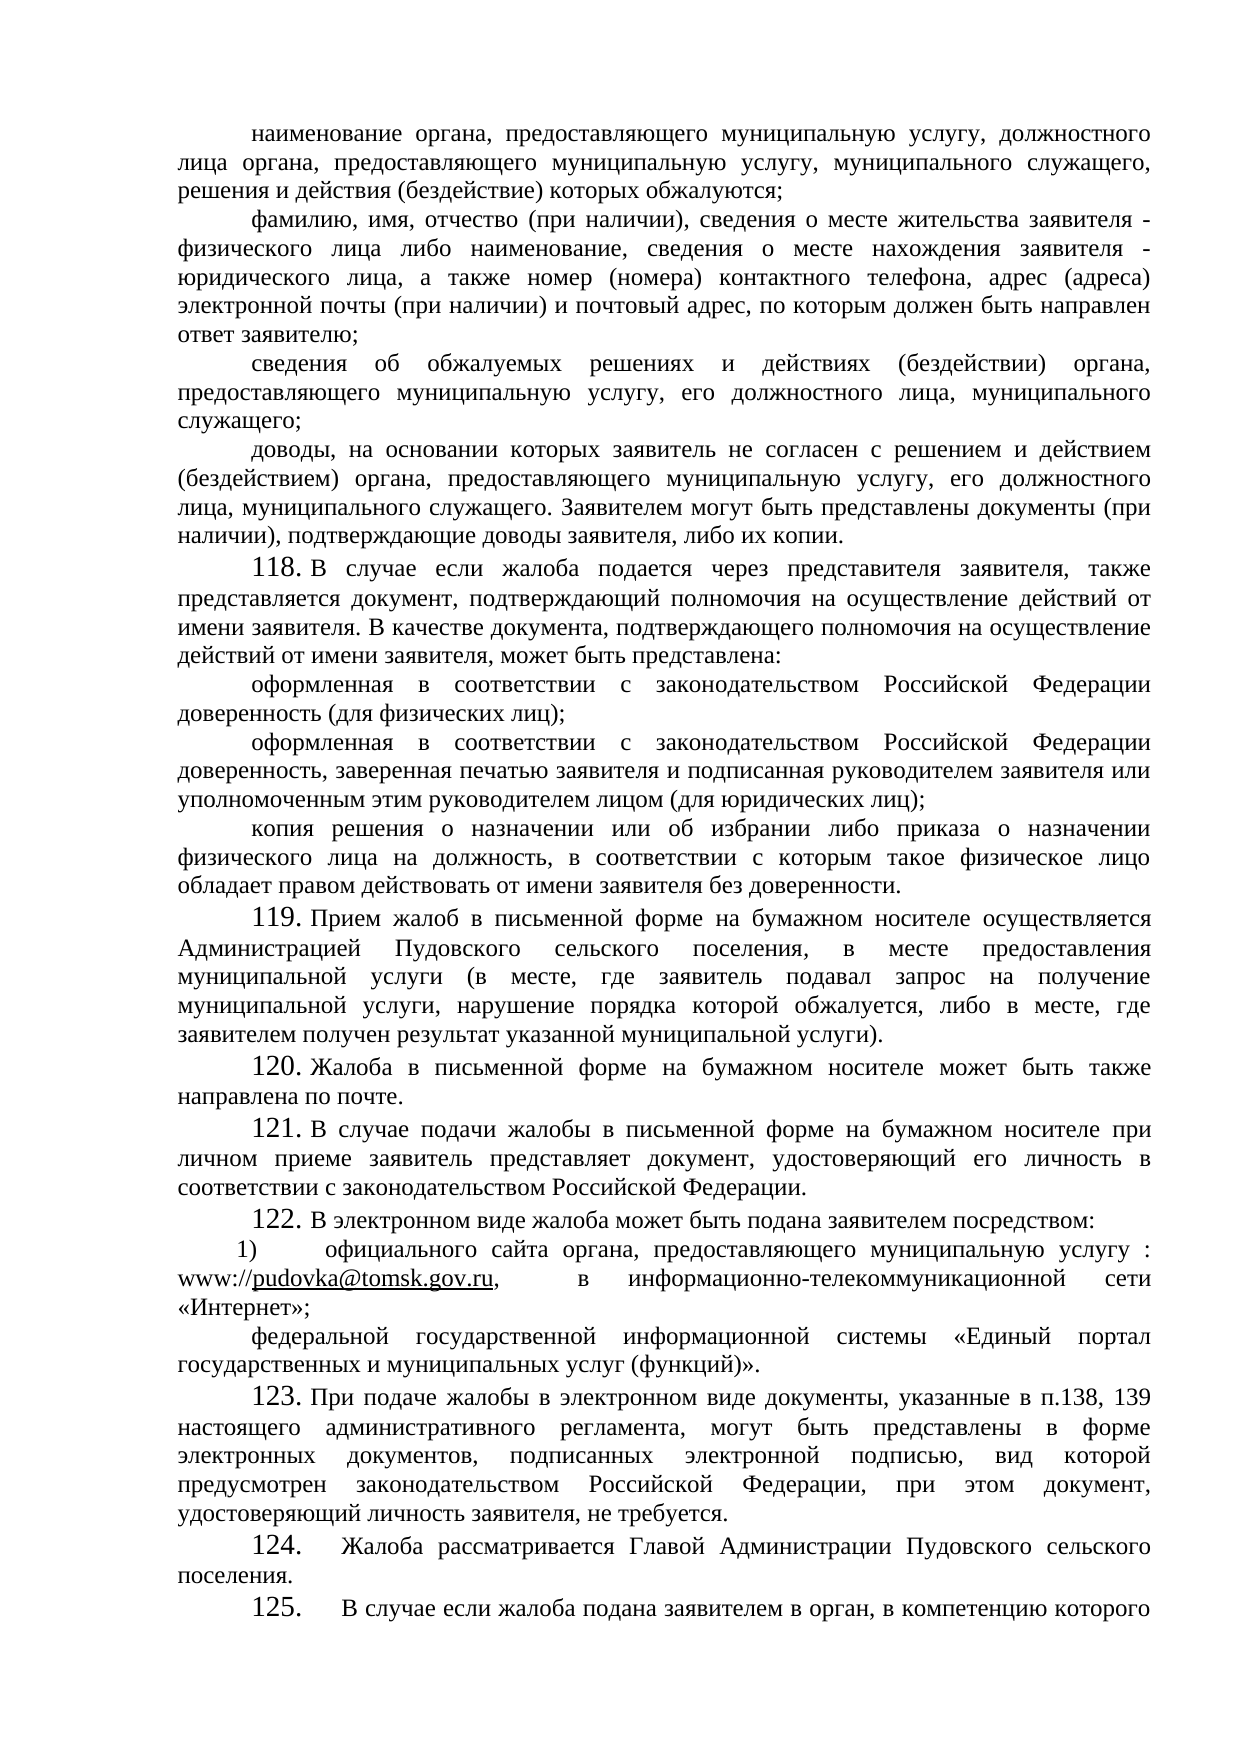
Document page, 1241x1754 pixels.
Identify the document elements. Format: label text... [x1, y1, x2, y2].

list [177, 1589, 1152, 1623]
list официального сайта органа, предоставляющего муниципальную услугу : www://pudovka@tomsk.gov.ru, в информационно-телекоммуникационной сети «Интернет»; [177, 1234, 1152, 1321]
text оформленная в соответствии с законодательством Российской Федерации доверенность (для физических лиц); [177, 669, 1152, 727]
list Прием жалоб в письменной форме на бумажном носителе осуществляется Администрацией Пудовского сельского поселения, в месте предоставления муниципальной услуги (в месте, где заявитель подавал запрос на получение муниципальной услуги, нарушение порядка которой обжалуется, либо в месте, где заявителем получен результат указанной муниципальной услуги). [177, 899, 1152, 1048]
text федеральной государственной информационной системы «Единый портал государственных и муниципальных услуг (функций)». [177, 1321, 1152, 1378]
text оформленная в соответствии с законодательством Российской Федерации доверенность, заверенная печатью заявителя и подписанная руководителем заявителя или уполномоченным этим руководителем лицом (для юридических лиц); [177, 727, 1152, 813]
text копия решения о назначении или об избрании либо приказа о назначении физического лица на должность, в соответствии с которым такое физическое лицо обладает правом действовать от имени заявителя без доверенности. [177, 813, 1152, 899]
text наименование органа, предоставляющего муниципальную услугу, должностного лица органа, предоставляющего муниципальную услугу, муниципального служащего, решения и действия (бездействие) которых обжалуются; [177, 118, 1152, 204]
list Жалоба рассматривается Главой Администрации Пудовского сельского поселения. [177, 1527, 1152, 1589]
list В случае подачи жалобы в письменной форме на бумажном носителе при личном приеме заявитель представляет документ, удостоверяющий его личность в соответствии с законодательством Российской Федерации. [177, 1110, 1152, 1201]
text сведения об обжалуемых решениях и действиях (бездействии) органа, предоставляющего муниципальную услугу, его должностного лица, муниципального служащего; [177, 348, 1152, 434]
list Жалоба в письменной форме на бумажном носителе может быть также направлена по почте. [177, 1048, 1152, 1110]
list При подаче жалобы в электронном виде документы, указанные в п.138, 139 настоящего административного регламента, могут быть представлены в форме электронных документов, подписанных электронной подписью, вид которой предусмотрен законодательством Российской Федерации, при этом документ, удостоверяющий личность заявителя, не требуется. [177, 1378, 1152, 1527]
list В электронном виде жалоба может быть подана заявителем посредством: [177, 1201, 1152, 1234]
text фамилию, имя, отчество (при наличии), сведения о месте жительства заявителя - физического лица либо наименование, сведения о месте нахождения заявителя - юридического лица, а также номер (номера) контактного телефона, адрес (адреса) электронной почты (при наличии) и почтовый адрес, по которым должен быть направлен ответ заявителю; [177, 204, 1152, 348]
text доводы, на основании которых заявитель не согласен с решением и действием (бездействием) органа, предоставляющего муниципальную услугу, его должностного лица, муниципального служащего. Заявителем могут быть представлены документы (при наличии), подтверждающие доводы заявителя, либо их копии. [177, 434, 1152, 549]
list В случае если жалоба подается через представителя заявителя, также представляется документ, подтверждающий полномочия на осуществление действий от имени заявителя. В качестве документа, подтверждающего полномочия на осуществление действий от имени заявителя, может быть представлена: [177, 549, 1152, 669]
